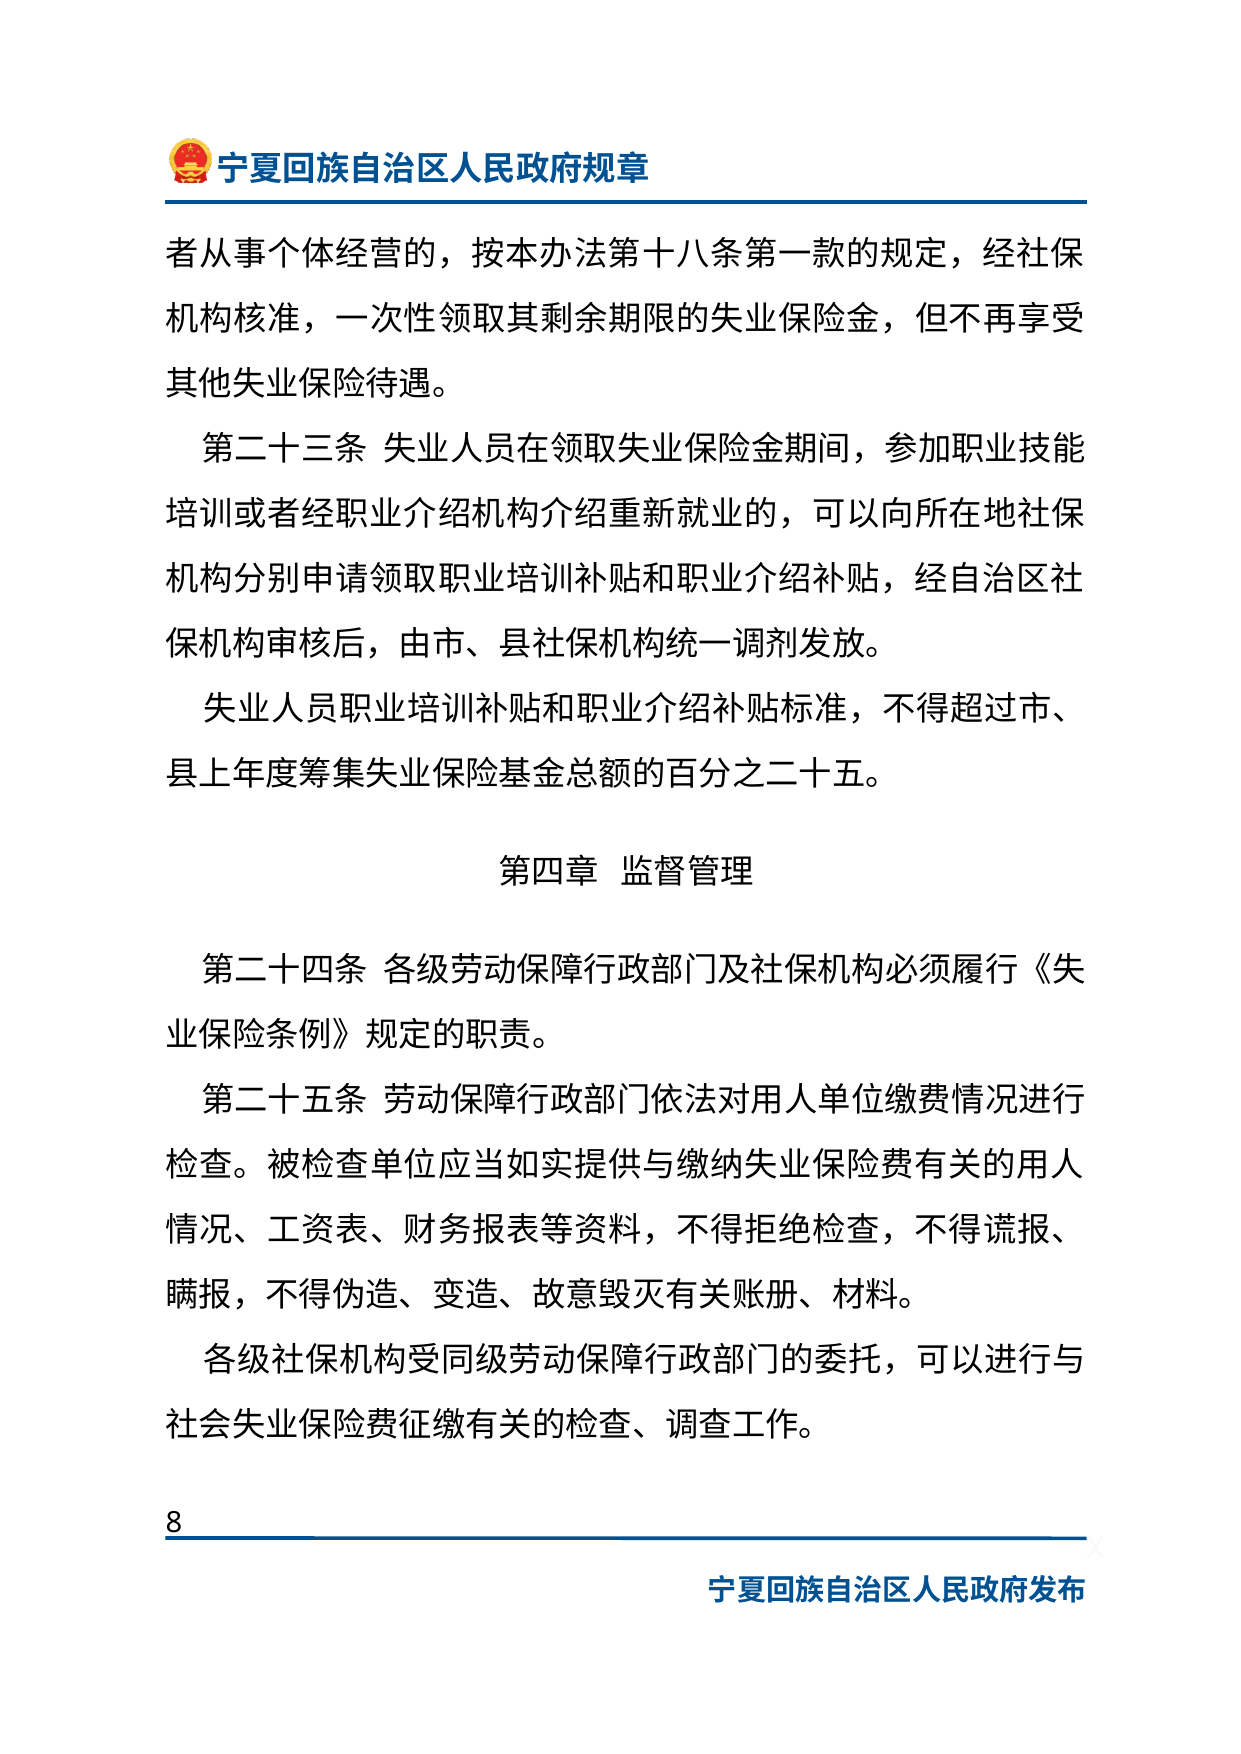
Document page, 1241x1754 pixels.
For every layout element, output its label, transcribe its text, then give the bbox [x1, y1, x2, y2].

text 失业人员职业培训补贴和职业介绍补贴标准，不得超过市、县上年度筹集失业保险基金总额的百分之二十五。 [165, 674, 1087, 804]
picture [165, 136, 216, 187]
text 第二十四条 各级劳动保障行政部门及社保机构必须履行《失业保险条例》规定的职责。 [165, 934, 1087, 1064]
text 第二十三条 失业人员在领取失业保险金期间，参加职业技能培训或者经职业介绍机构介绍重新就业的，可以向所在地社保机构分别申请领取职业培训补贴和职业介绍补贴，经自治区社保机构审核后，由市、县社保机构统一调剂发放。 [165, 414, 1087, 674]
text 各级社保机构受同级劳动保障行政部门的委托，可以进行与社会失业保险费征缴有关的检查、调查工作。 [165, 1324, 1087, 1454]
text 第二十二条 失业人员在领取失业保险金期间开办私营企业或者从事个体经营的，按本办法第十八条第一款的规定，经社保机构核准，一次性领取其剩余期限的失业保险金，但不再享受其他失业保险待遇。 [165, 219, 1087, 414]
text 第四章 监督管理 [165, 836, 1087, 901]
text 第二十五条 劳动保障行政部门依法对用人单位缴费情况进行检查。被检查单位应当如实提供与缴纳失业保险费有关的用人情况、工资表、财务报表等资料，不得拒绝检查，不得谎报、瞒报，不得伪造、变造、故意毁灭有关账册、材料。 [165, 1064, 1087, 1324]
